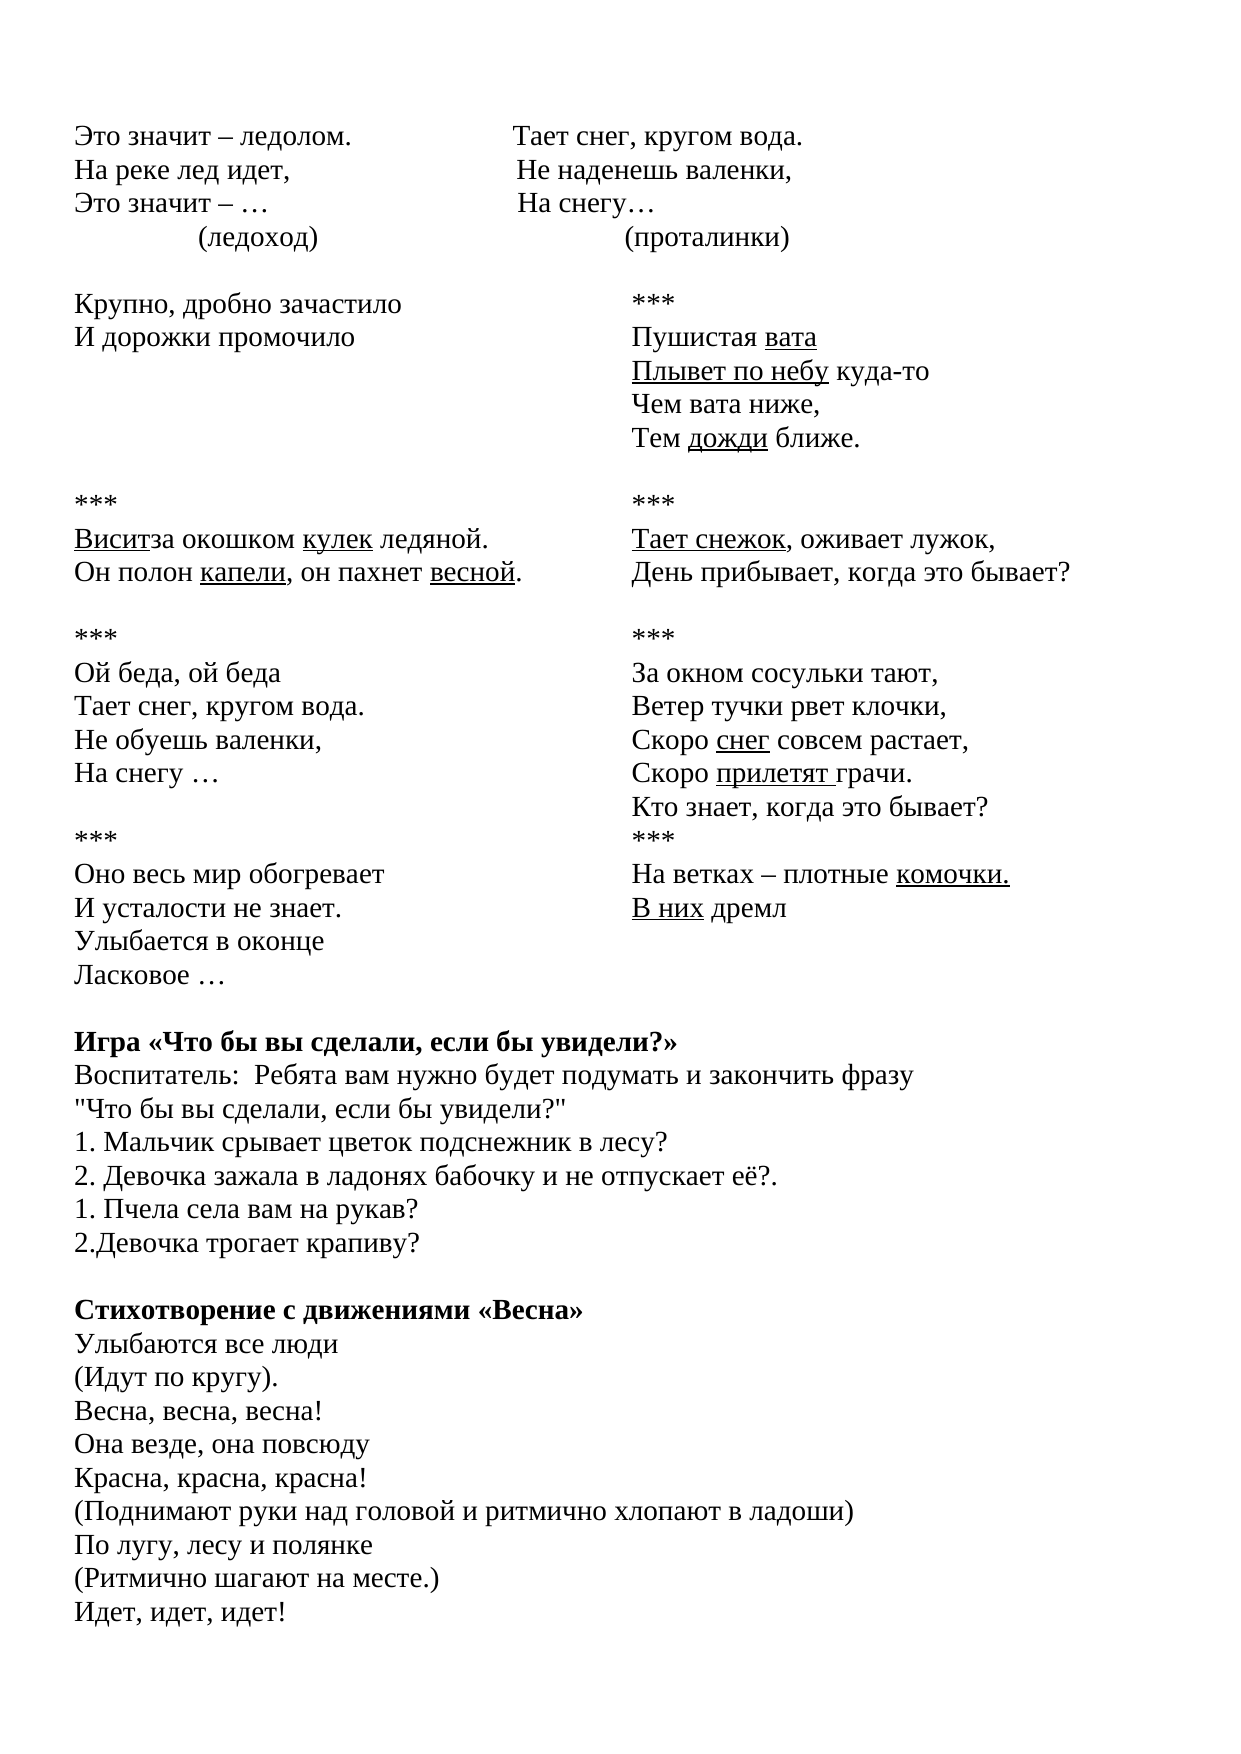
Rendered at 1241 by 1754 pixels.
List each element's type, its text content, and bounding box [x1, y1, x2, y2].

table_cell *** Ой беда, ой беда Тает снег, кругом вода. Не обуешь валенки, На снегу … [74, 621, 631, 823]
text По лугу, лесу и полянке [74, 1527, 1181, 1561]
table_cell *** Виситза окошком кулек ледяной. Он полон капели, он пахнет весной. [74, 487, 631, 621]
text Стихотворение с движениями «Весна» [74, 1292, 1181, 1326]
text Это значит – ледолом. Тает снег, кругом вода. [74, 118, 1181, 152]
table_cell *** Тает снежок, оживает лужок, День прибывает, когда это бывает? [631, 487, 1181, 621]
text (ледоход) (проталинки) [74, 219, 1181, 252]
text 1. Мальчик срывает цветок подснежник в лесу? [74, 1124, 1181, 1158]
text 1. Пчела села вам на рукав? [74, 1192, 1181, 1225]
text Весна, весна, весна! [74, 1393, 1181, 1426]
text (Идут по кругу). [74, 1359, 1181, 1393]
text На реке лед идет, Не наденешь валенки, [74, 152, 1181, 185]
text 2. Девочка зажала в ладонях бабочку и не отпускает её?. [74, 1158, 1181, 1192]
text (Ритмично шагают на месте.) [74, 1561, 1181, 1594]
text Воспитатель: Ребята вам нужно будет подумать и закончить фразу [74, 1057, 1181, 1091]
text (Поднимают руки над головой и ритмично хлопают в ладоши) [74, 1493, 1181, 1527]
text Она везде, она повсюду [74, 1426, 1181, 1460]
table_header Крупно, дробно зачастило И дорожки промочило [74, 286, 631, 487]
table_header *** Пушистая вата Плывет по небу куда-то Чем вата ниже, Тем дожди ближе. [631, 286, 1181, 487]
text Игра «Что бы вы сделали, если бы увидели?» [74, 1024, 1181, 1057]
table_cell *** Оно весь мир обогревает И усталости не знает. Улыбается в оконце Ласковое … [74, 823, 631, 990]
text Улыбаются все люди [74, 1326, 1181, 1359]
text Идет, идет, идет! [74, 1594, 1181, 1628]
table_cell *** За окном сосульки тают, Ветер тучки рвет клочки, Скоро снег совсем растает, Скоро прилетят грачи. Кто знает, когда это бывает? [631, 621, 1181, 823]
text Это значит – … На снегу… [74, 185, 1181, 219]
text 2.Девочка трогает крапиву? [74, 1225, 1181, 1259]
text Красна, красна, красна! [74, 1460, 1181, 1493]
table_cell *** На ветках – плотные комочки. В них дремл [631, 823, 1181, 990]
text "Что бы вы сделали, если бы увидели?" [74, 1091, 1181, 1124]
